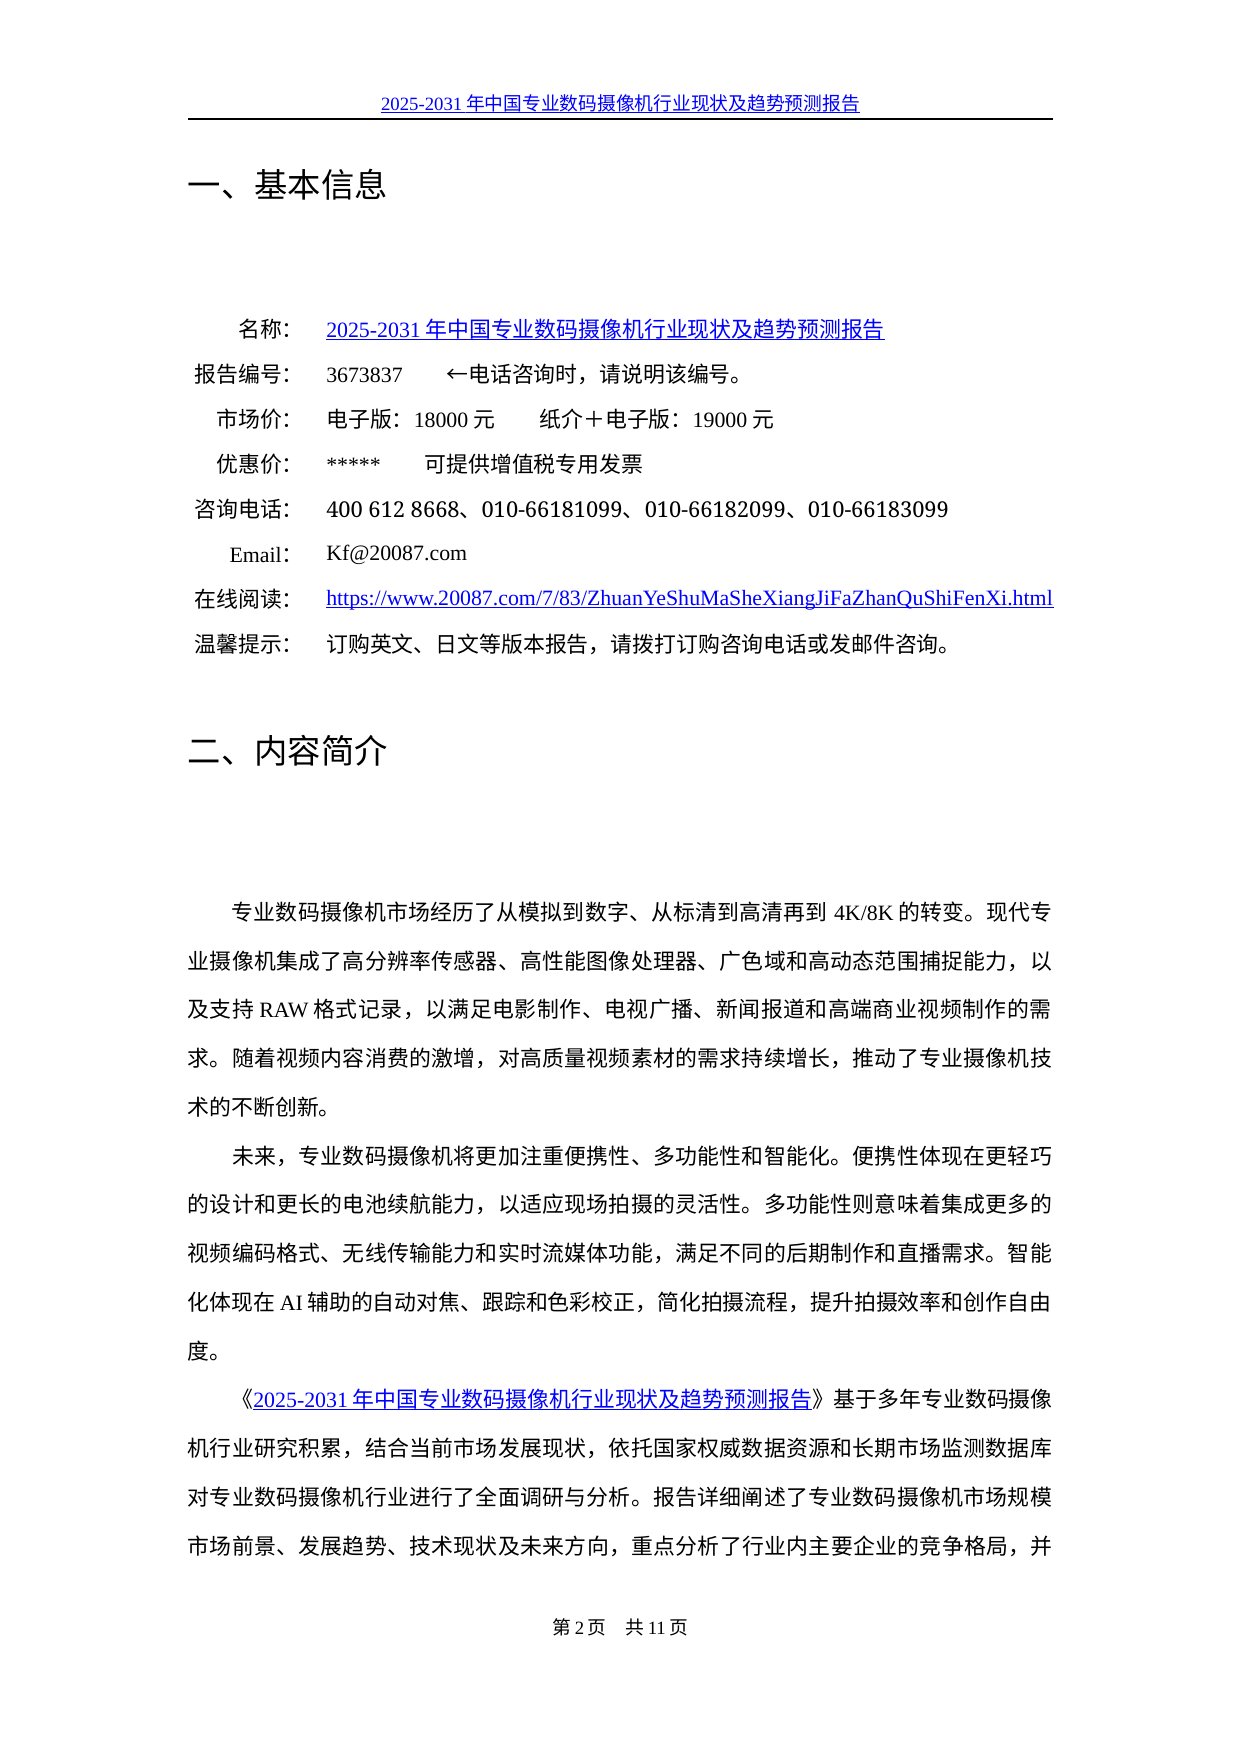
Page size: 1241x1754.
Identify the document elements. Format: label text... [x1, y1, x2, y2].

table_cell 报告编号： [167, 357, 315, 402]
table_cell [315, 582, 1073, 627]
table_cell 优惠价： [167, 447, 315, 492]
title 二、内容简介 [187, 717, 1053, 782]
table_cell 400 612 8668、010-66181099、010-66182099、010-66183099 [315, 492, 1073, 537]
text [187, 894, 1053, 1561]
table_cell 市场价： [167, 402, 315, 447]
table_cell 3673837 ←电话咨询时，请说明该编号。 [315, 357, 1073, 402]
table_cell 电子版：18000 元 纸介＋电子版：19000 元 [315, 402, 1073, 447]
title 一、基本信息 [187, 150, 1053, 215]
table_cell 咨询电话： [167, 492, 315, 537]
table_cell 在线阅读： [167, 582, 315, 627]
table_cell 温馨提示： [167, 627, 315, 672]
table_cell 订购英文、日文等版本报告，请拨打订购咨询电话或发邮件咨询。 [315, 627, 1073, 672]
table_cell ***** 可提供增值税专用发票 [315, 447, 1073, 492]
table_cell Email： [167, 537, 315, 582]
table_header 名称： [167, 312, 315, 357]
table_cell Kf@20087.com [315, 537, 1073, 582]
table_header 2025-2031年中国专业数码摄像机行业现状及趋势预测报告 [315, 312, 1073, 357]
